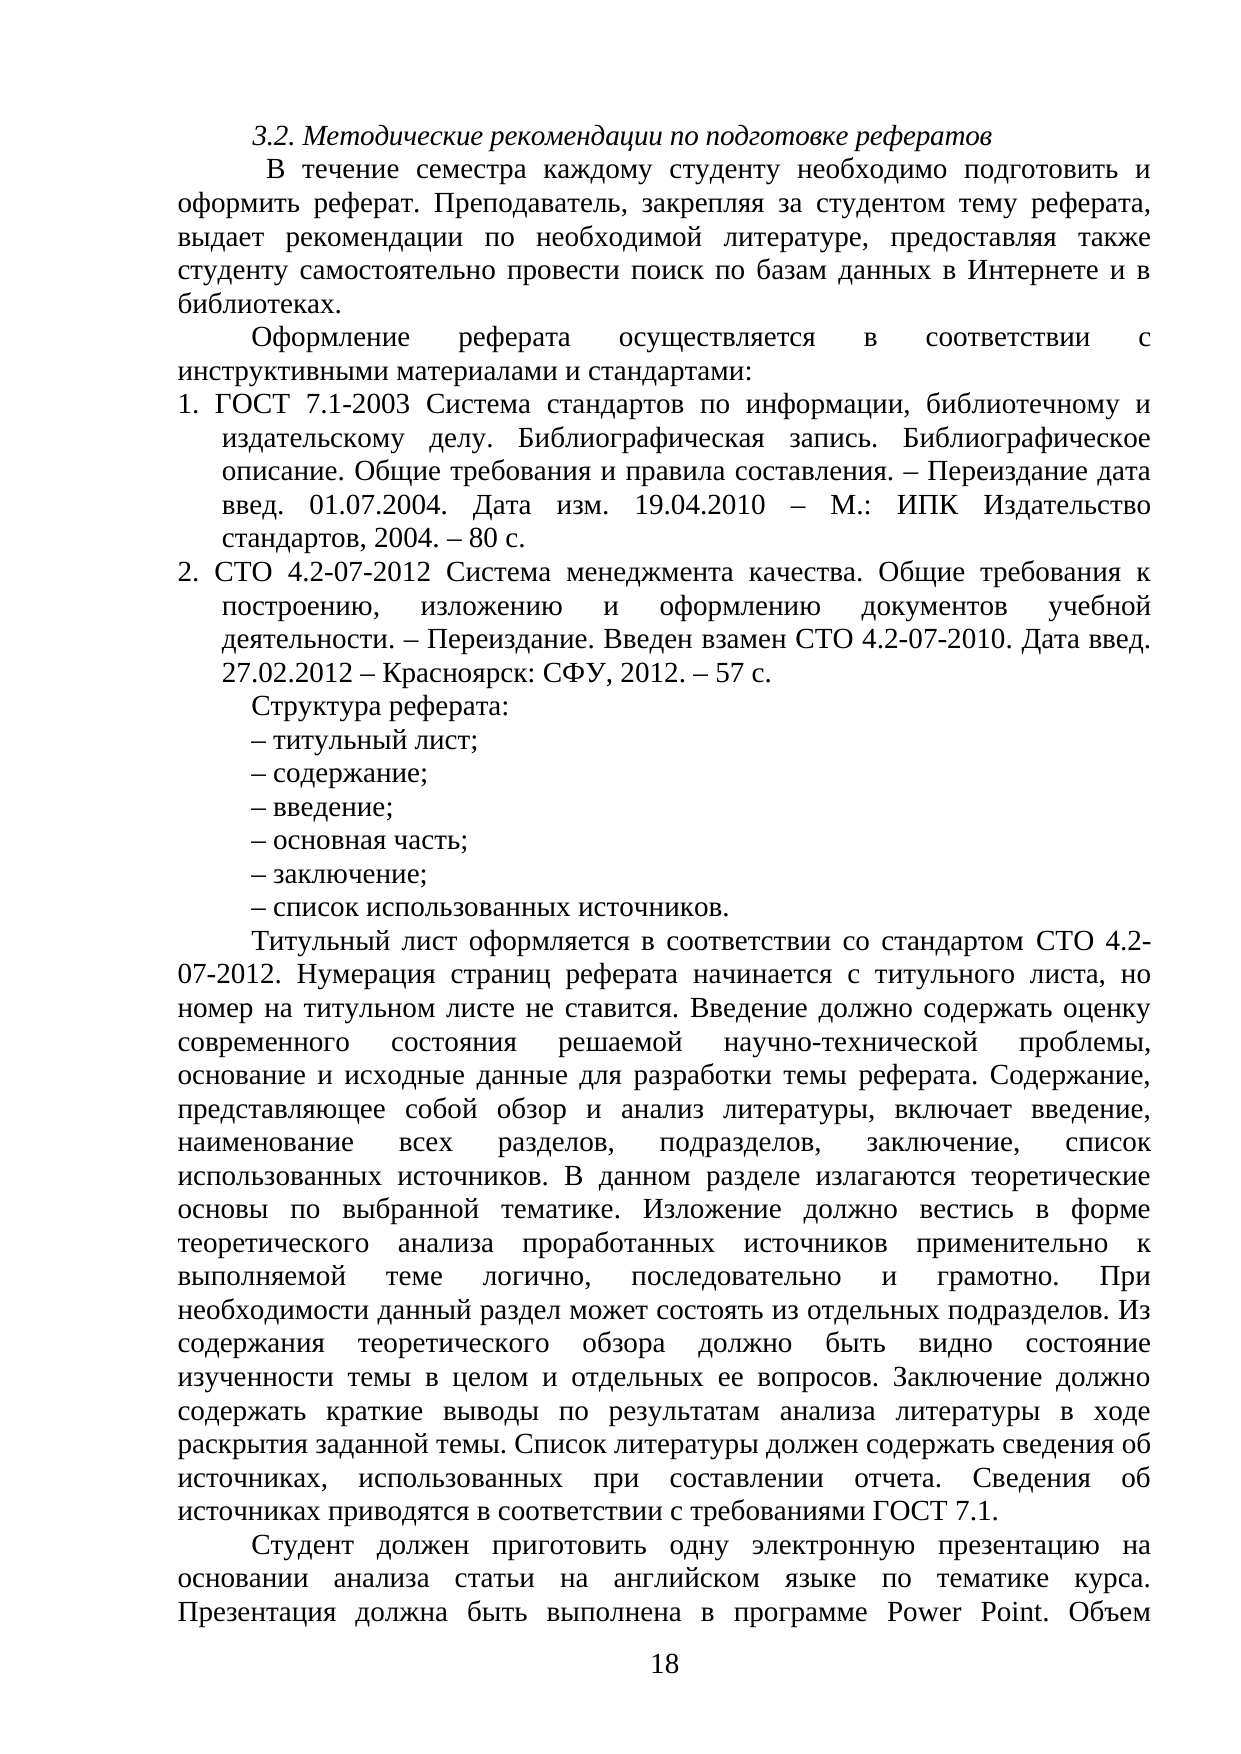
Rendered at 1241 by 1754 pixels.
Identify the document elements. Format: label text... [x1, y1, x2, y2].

text – список использованных источников. [177, 889, 1152, 923]
text – содержание; [177, 755, 1152, 789]
text В течение семестра каждому студенту необходимо подготовить и оформить реферат. Преподаватель, закрепляя за студентом тему реферата, выдает рекомендации по необходимой литературе, предоставляя также студенту самостоятельно провести поиск по базам данных в Интернете и в библиотеках. [177, 152, 1152, 319]
text – титульный лист; [177, 722, 1152, 755]
text – основная часть; [177, 822, 1152, 856]
text 1. ГОСТ 7.1-2003 Система стандартов по информации, библиотечному и издательскому делу. Библиографическая запись. Библиографическое описание. Общие требования и правила составления. – Переиздание дата введ. 01.07.2004. Дата изм. 19.04.2010 – М.: ИПК Издательство стандартов, 2004. – 80 с. [177, 386, 1152, 554]
text – заключение; [177, 856, 1152, 889]
text Оформление реферата осуществляется в соответствии с инструктивными материалами и стандартами: [177, 319, 1152, 386]
text Структура реферата: [177, 688, 1152, 722]
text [177, 1527, 1152, 1627]
text Титульный лист оформляется в соответствии со стандартом СТО 4.2-07-2012. Нумерация страниц реферата начинается с титульного листа, но номер на титульном листе не ставится. Введение должно содержать оценку современного состояния решаемой научно-технической проблемы, основание и исходные данные для разработки темы реферата. Содержание, представляющее собой обзор и анализ литературы, включает введение, наименование всех разделов, подразделов, заключение, список использованных источников. В данном разделе излагаются теоретические основы по выбранной тематике. Изложение должно вестись в форме теоретического анализа проработанных источников применительно к выполняемой теме логично, последовательно и грамотно. При необходимости данный раздел может состоять из отдельных подразделов. Из содержания теоретического обзора должно быть видно состояние изученности темы в целом и отдельных ее вопросов. Заключение должно содержать краткие выводы по результатам анализа литературы в ходе раскрытия заданной темы. Список литературы должен содержать сведения об источниках, использованных при составлении отчета. Сведения об источниках приводятся в соответствии с требованиями ГОСТ 7.1. [177, 923, 1152, 1527]
text 2. СТО 4.2-07-2012 Система менеджмента качества. Общие требования к построению, изложению и оформлению документов учебной деятельности. – Переиздание. Введен взамен СТО 4.2-07-2010. Дата введ. 27.02.2012 – Красноярск: СФУ, 2012. – 57 с. [177, 554, 1152, 688]
text – введение; [177, 789, 1152, 822]
text 3.2. Методические рекомендации по подготовке рефератов [177, 118, 1152, 152]
